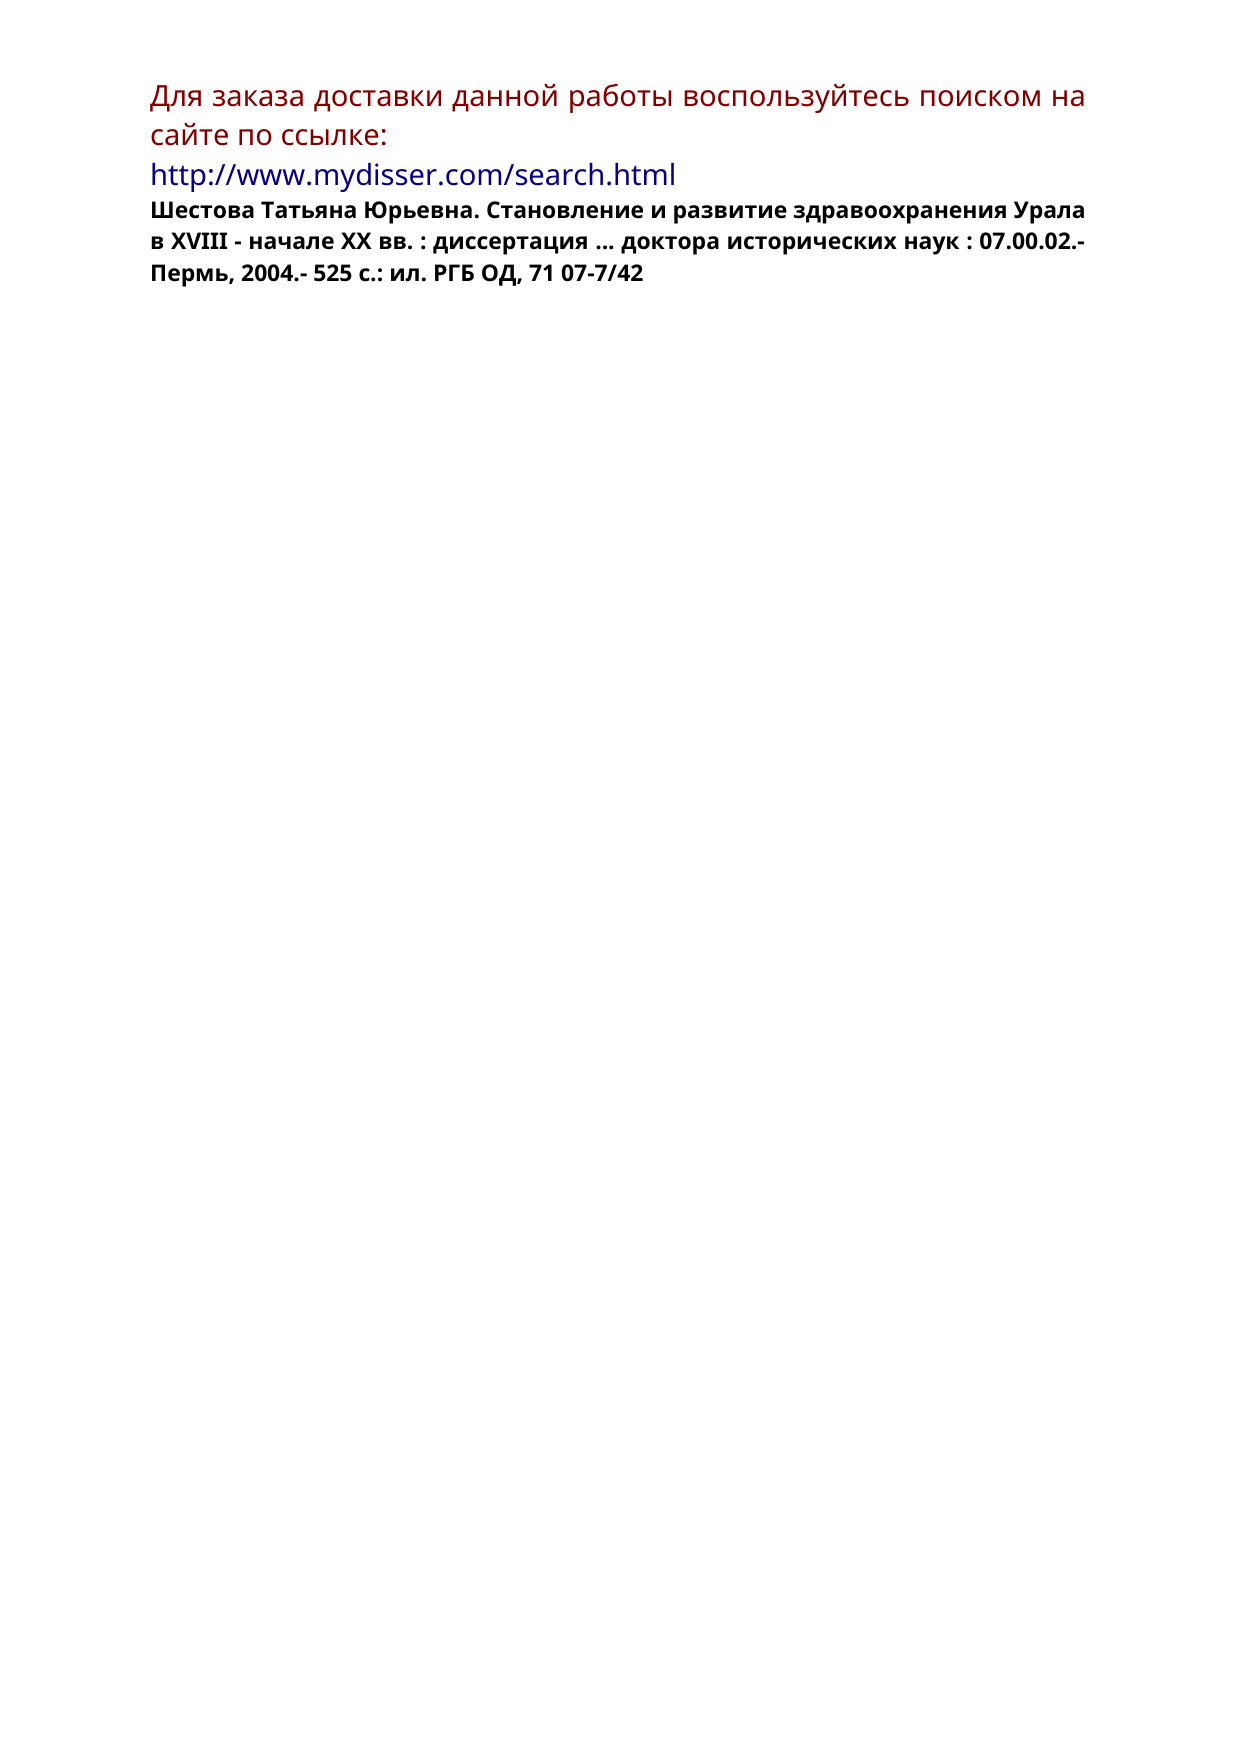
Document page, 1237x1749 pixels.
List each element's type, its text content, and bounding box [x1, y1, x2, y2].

text Шестова Татьяна Юрьевна. Становление и развитие здравоохранения Урала в XVIII - начале XX вв. : диссертация ... доктора исторических наук : 07.00.02.- Пермь, 2004.- 525 с.: ил. РГБ ОД, 71 07-7/42 [150, 194, 1086, 288]
